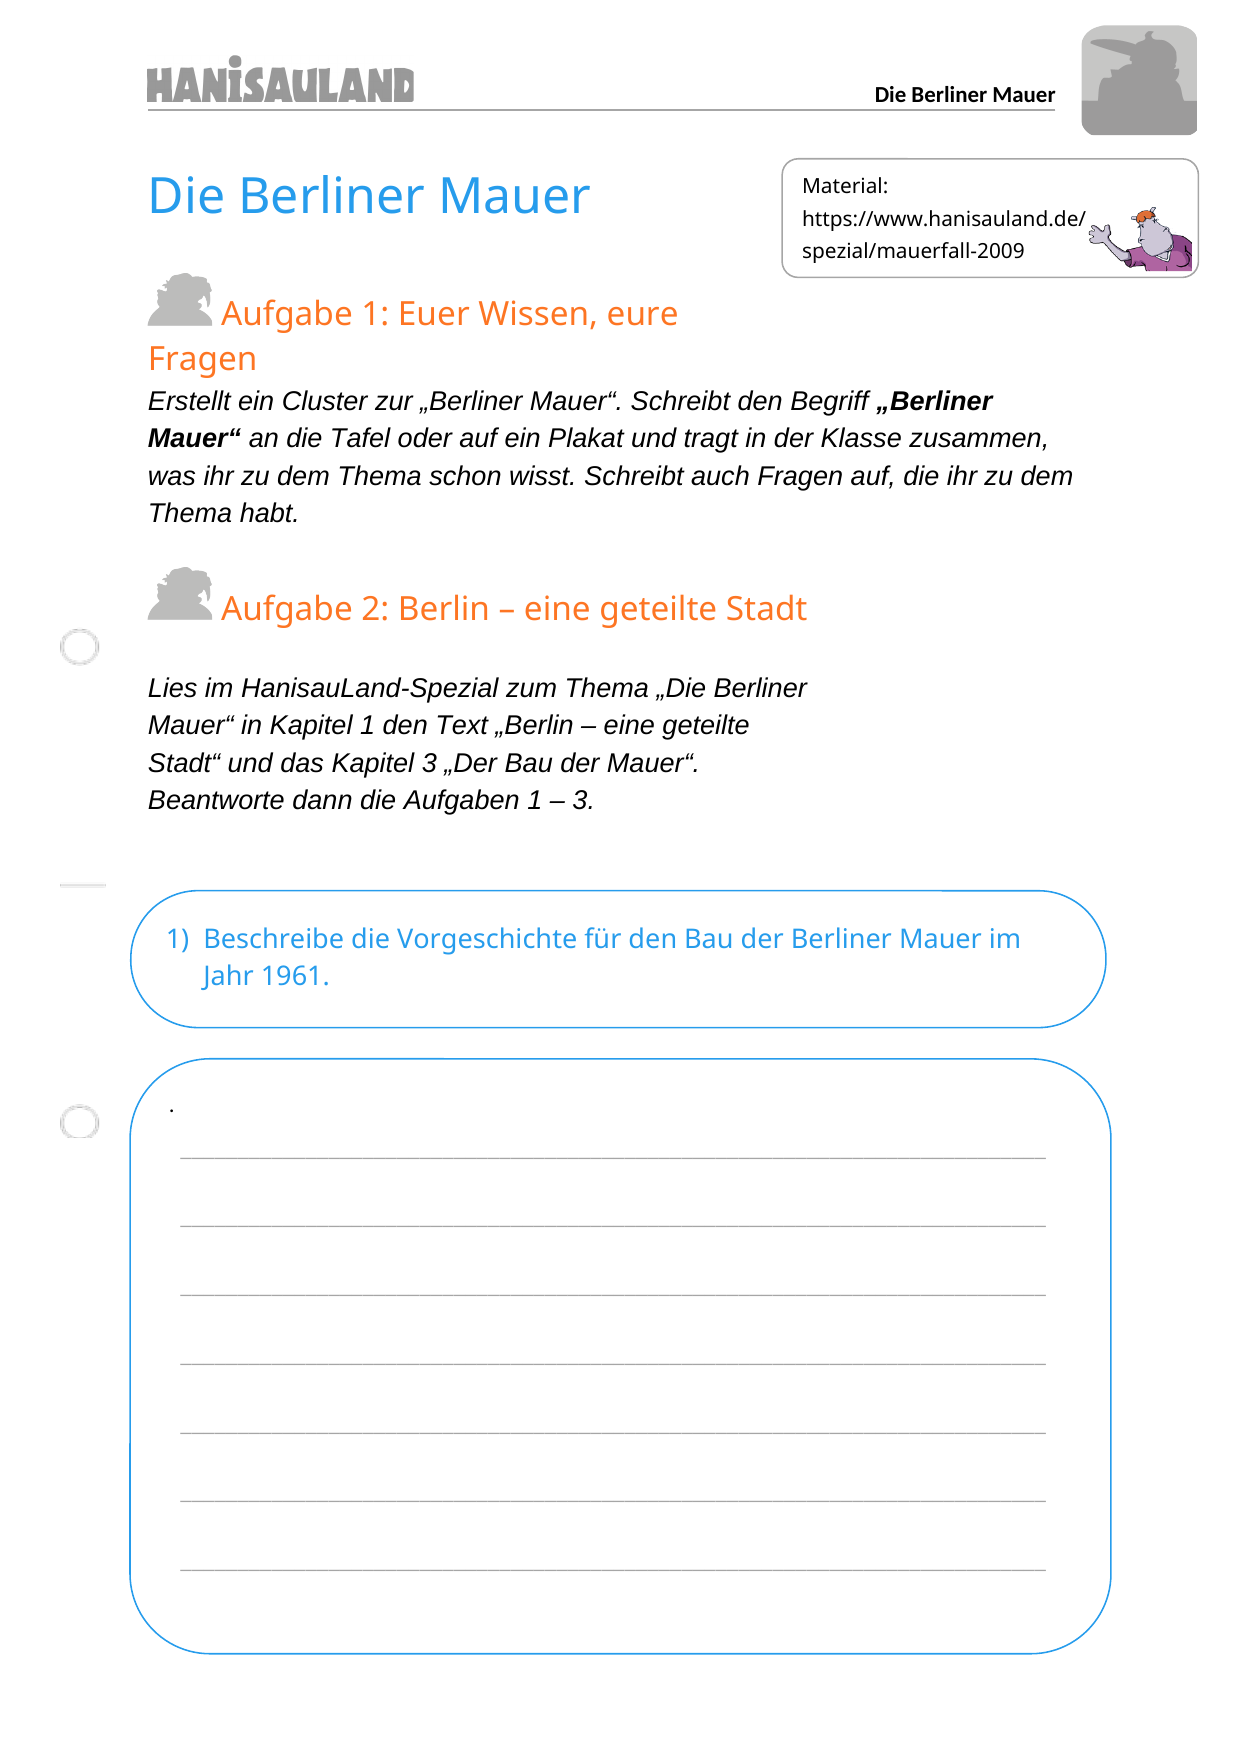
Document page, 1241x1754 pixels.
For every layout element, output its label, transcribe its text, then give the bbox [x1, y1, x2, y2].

text Lies im HanisauLand-Spezial zum Thema „Die Berliner Mauer“ in Kapitel 1 den Text „Berlin – eine geteilte Stadt“ und das Kapitel 3 „Der Bau der Mauer“. Beantworte dann die Aufgaben 1 – 3. [148, 630, 1093, 817]
picture [1080, 25, 1197, 134]
text Die Berliner Mauer [783, 160, 1093, 228]
picture [1083, 196, 1192, 272]
picture [147, 567, 213, 620]
picture [147, 273, 213, 326]
text Die Berliner Mauer [148, 159, 790, 228]
text Erstellt ein Cluster zur „Berliner Mauer“. Schreibt den Begriff „Berliner Mauer“ an die Tafel oder auf ein Plakat und tragt in der Klasse zusammen, was ihr zu dem Thema schon wisst. Schreibt auch Fragen auf, die ihr zu dem Thema habt. [148, 380, 1093, 530]
text Aufgabe 2: Berlin – eine geteilte Stadt [148, 568, 1093, 630]
picture [147, 55, 414, 102]
text Aufgabe 1: Euer Wissen, eure Fragen [148, 273, 1093, 380]
